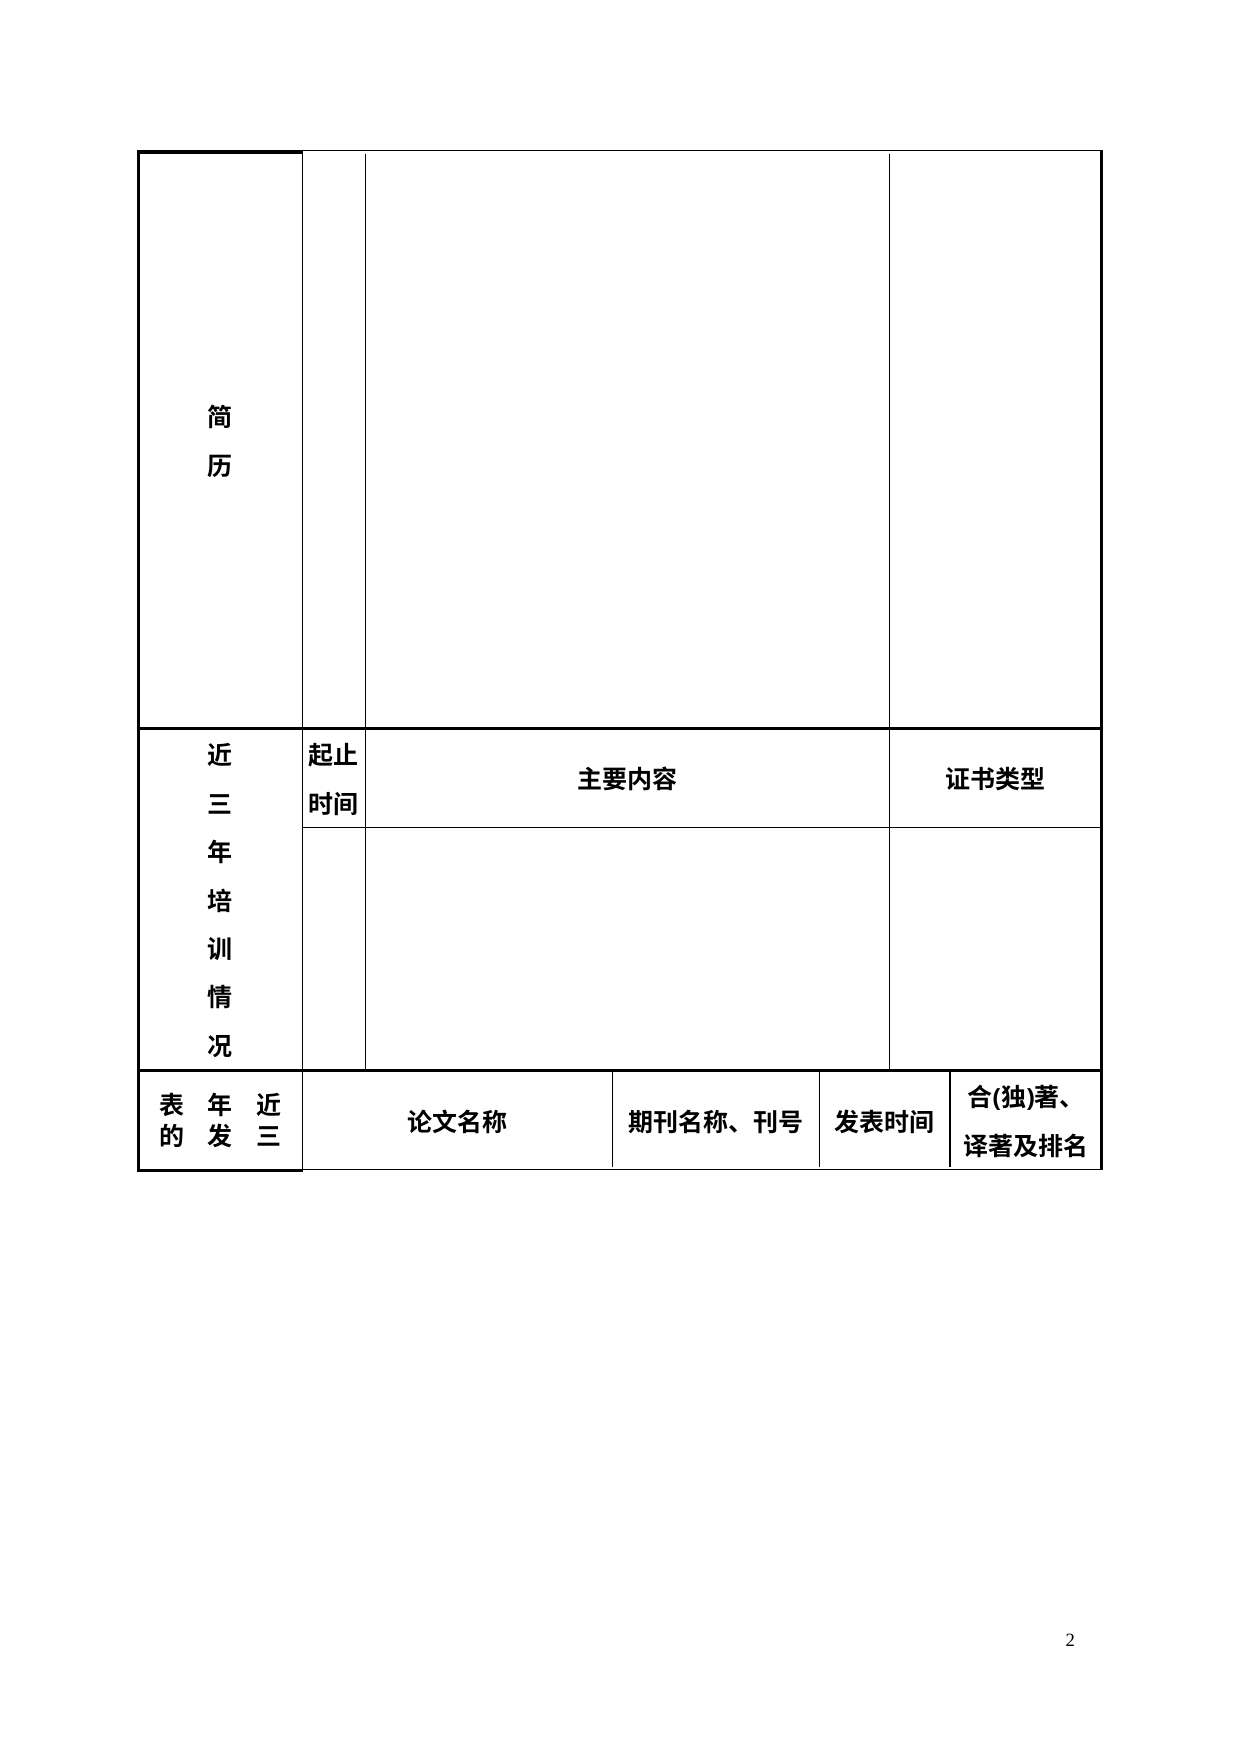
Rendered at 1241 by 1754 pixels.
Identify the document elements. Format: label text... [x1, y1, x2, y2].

table_cell 合(独)著、译著及排名 [950, 1072, 1100, 1169]
table_cell [303, 828, 365, 1069]
table_cell [889, 151, 1100, 727]
table_cell [890, 828, 1100, 1069]
table_cell 证书类型 [890, 730, 1100, 827]
table_cell 论文名称 [303, 1072, 613, 1169]
table_cell [303, 151, 365, 727]
table_cell 工 作 简 历 [140, 154, 302, 727]
table_cell 发表时间 [819, 1072, 950, 1169]
table_cell [365, 151, 889, 727]
table_cell 起止时间 [303, 730, 365, 827]
table_cell 近三年发表的代表性论文、论著情况 [140, 1072, 302, 1169]
table_cell 期刊名称、刊号 [613, 1072, 819, 1169]
table_cell 主要内容 [366, 730, 889, 827]
table_cell 近 三 年 培 训 情 况 [140, 730, 302, 1069]
table_cell [366, 828, 889, 1069]
